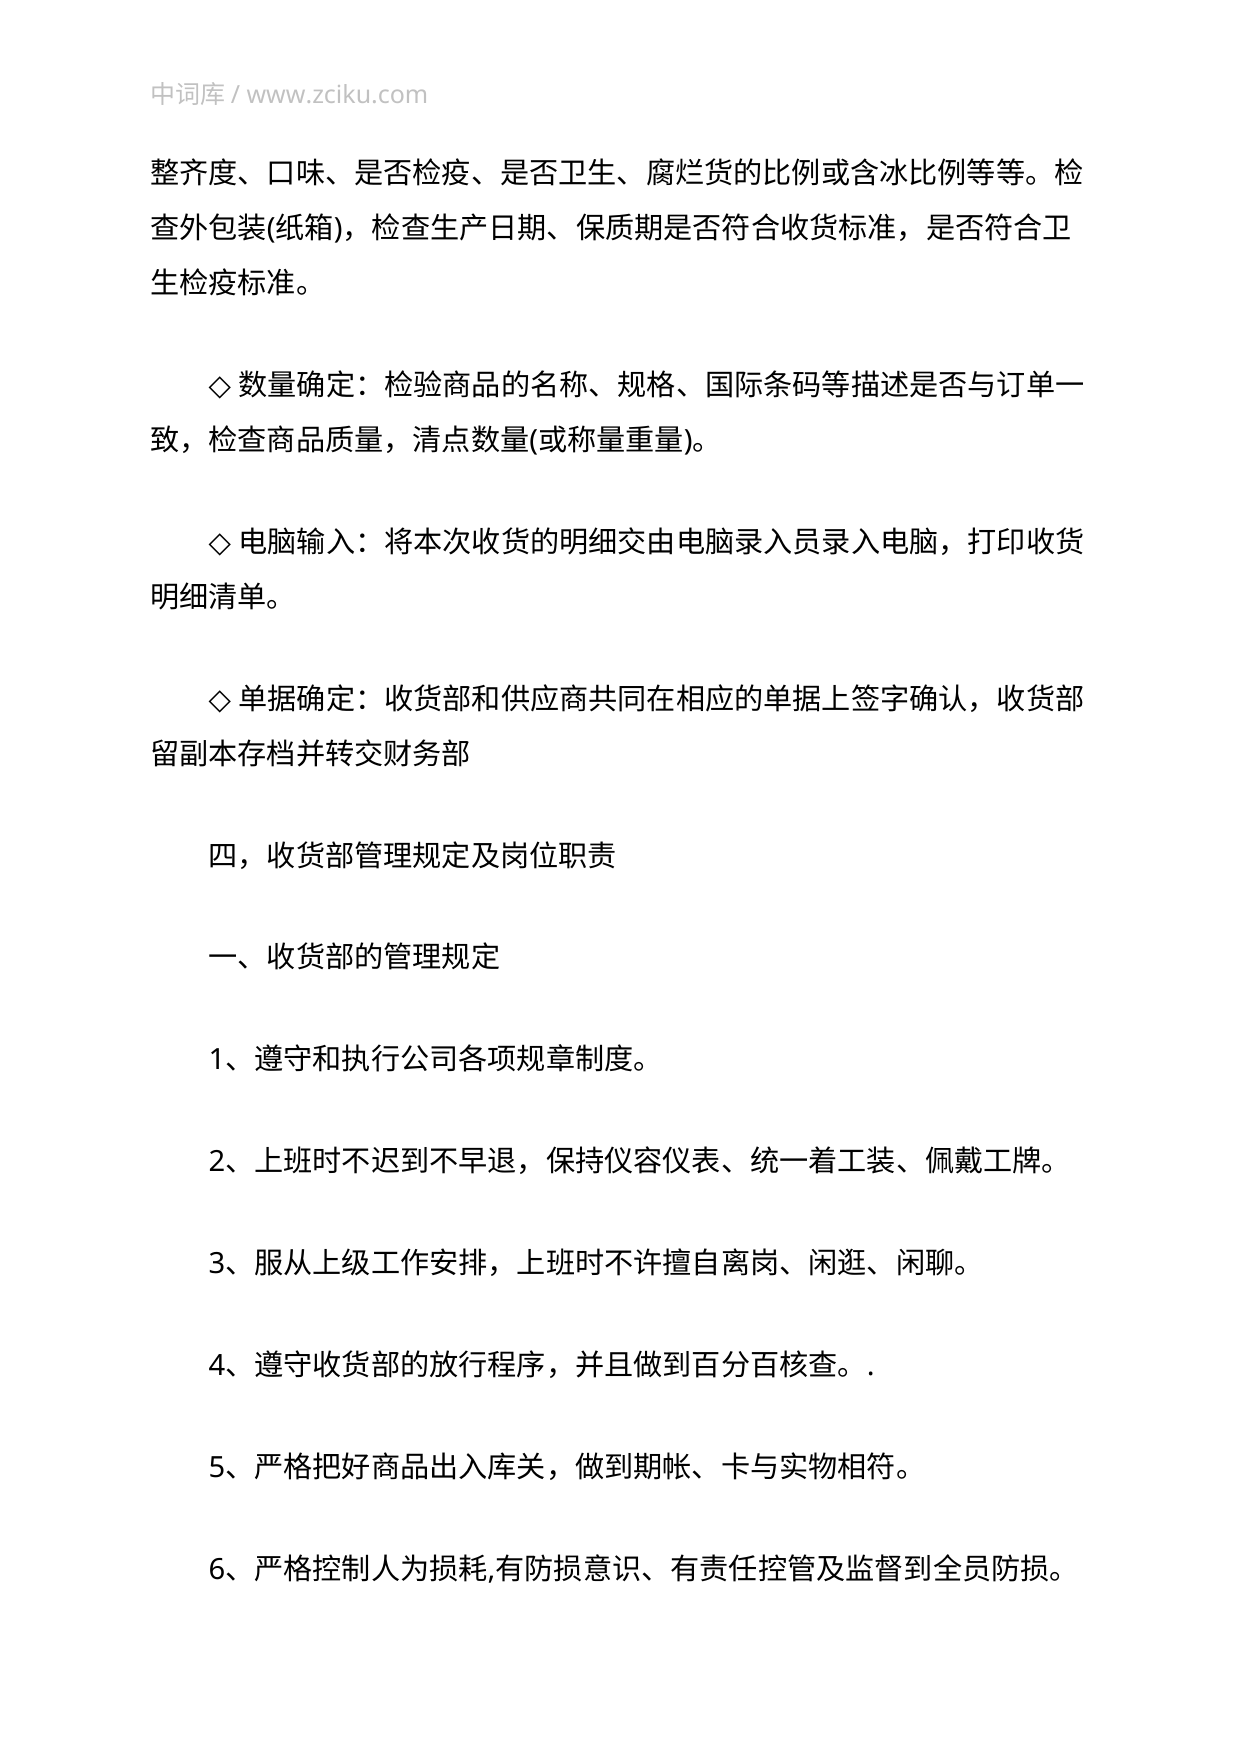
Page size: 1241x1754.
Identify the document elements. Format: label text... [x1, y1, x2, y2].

text ◇ 电脑输入：将本次收货的明细交由电脑录入员录入电脑，打印收货明细清单。 [150, 519, 1090, 616]
text 5、严格把好商品出入库关，做到期帐、卡与实物相符。 [150, 1444, 1090, 1486]
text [150, 150, 1090, 302]
text 1、遵守和执行公司各项规章制度。 [150, 1036, 1090, 1078]
text 一、收货部的管理规定 [150, 934, 1090, 976]
text 3、服从上级工作安排，上班时不许擅自离岗、闲逛、闲聊。 [150, 1240, 1090, 1282]
text ◇ 单据确定：收货部和供应商共同在相应的单据上签字确认，收货部留副本存档并转交财务部 [150, 675, 1090, 773]
text ◇ 数量确定：检验商品的名称、规格、国际条码等描述是否与订单一致，检查商品质量，清点数量(或称量重量)。 [150, 362, 1090, 459]
text 6、严格控制人为损耗,有防损意识、有责任控管及监督到全员防损。 [150, 1546, 1090, 1588]
text 四，收货部管理规定及岗位职责 [150, 832, 1090, 874]
text 2、上班时不迟到不早退，保持仪容仪表、统一着工装、佩戴工牌。 [150, 1138, 1090, 1180]
text 4、遵守收货部的放行程序，并且做到百分百核查。. [150, 1342, 1090, 1384]
